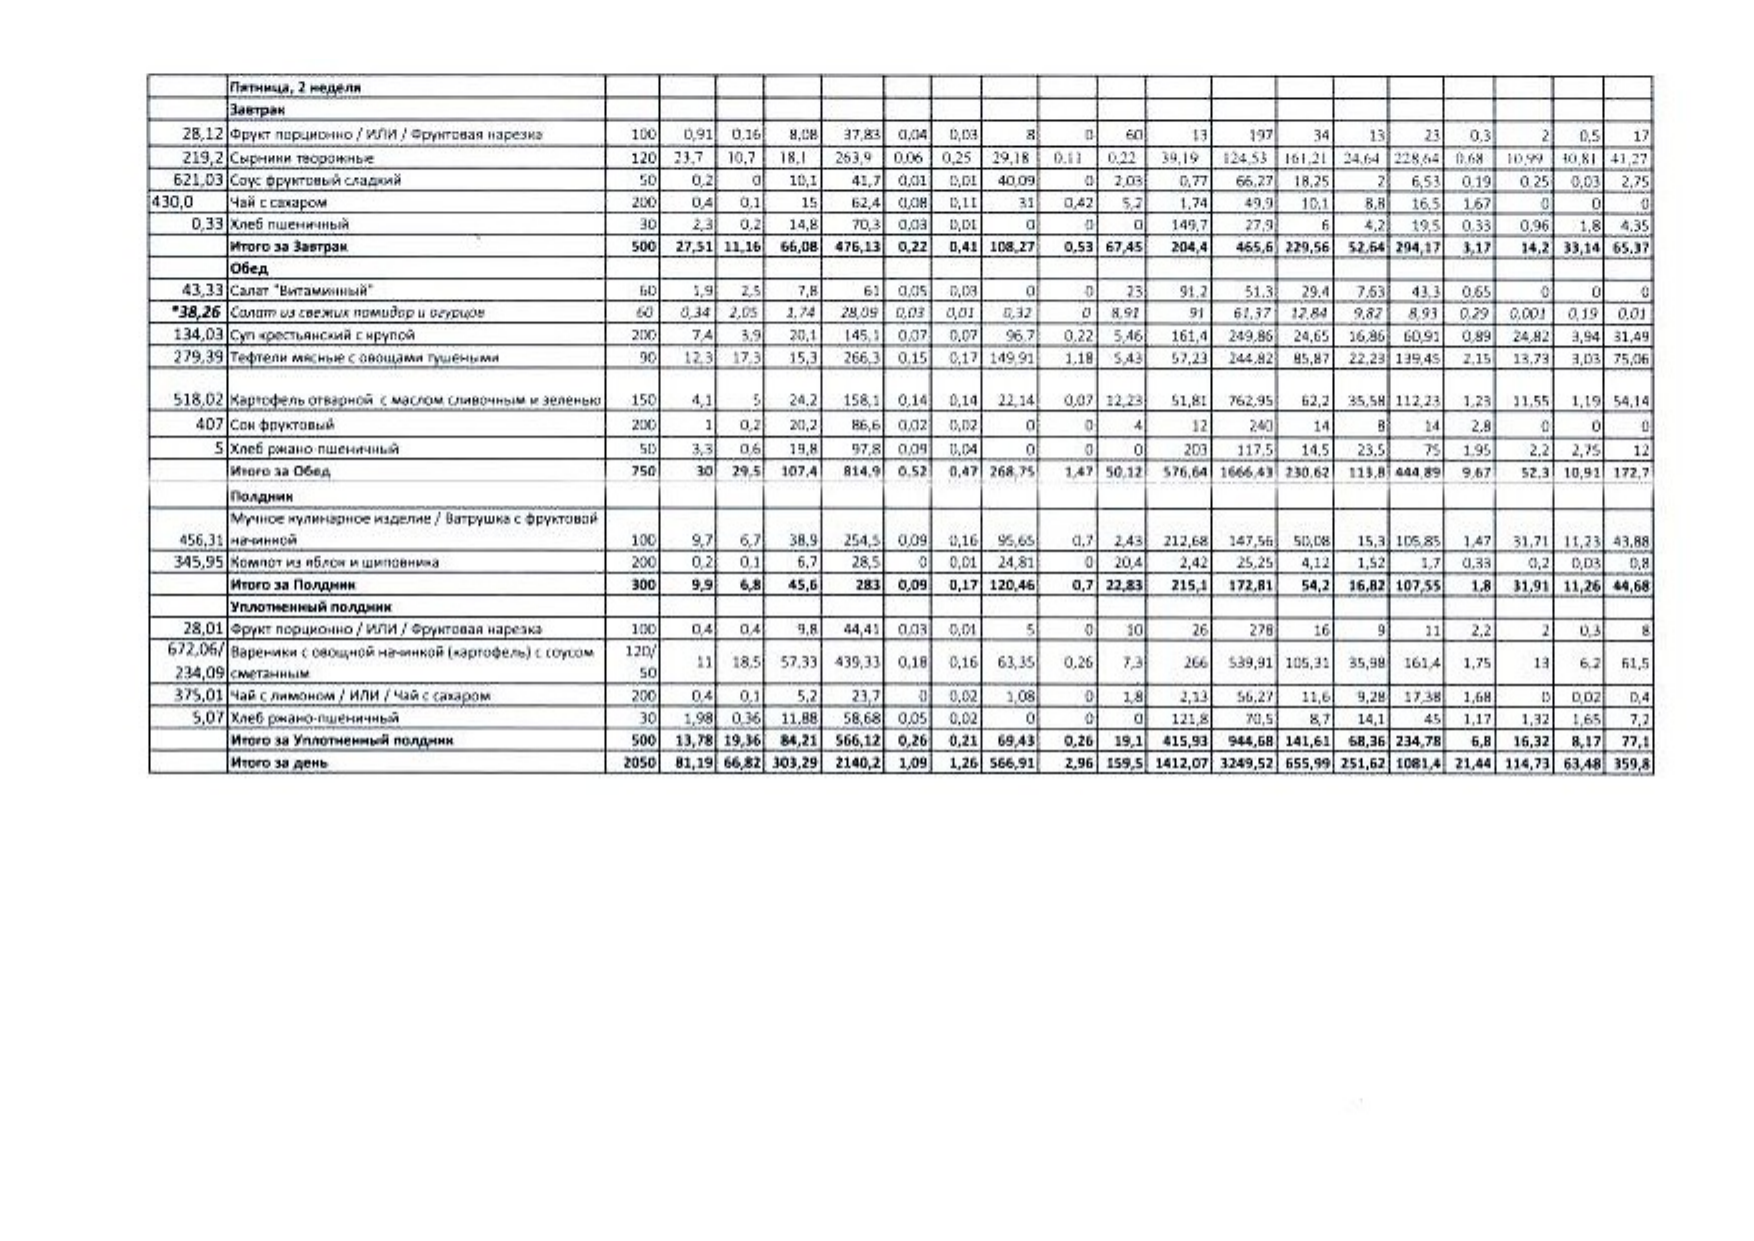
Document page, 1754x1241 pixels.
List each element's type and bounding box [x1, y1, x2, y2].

picture [59, 59, 1754, 1182]
